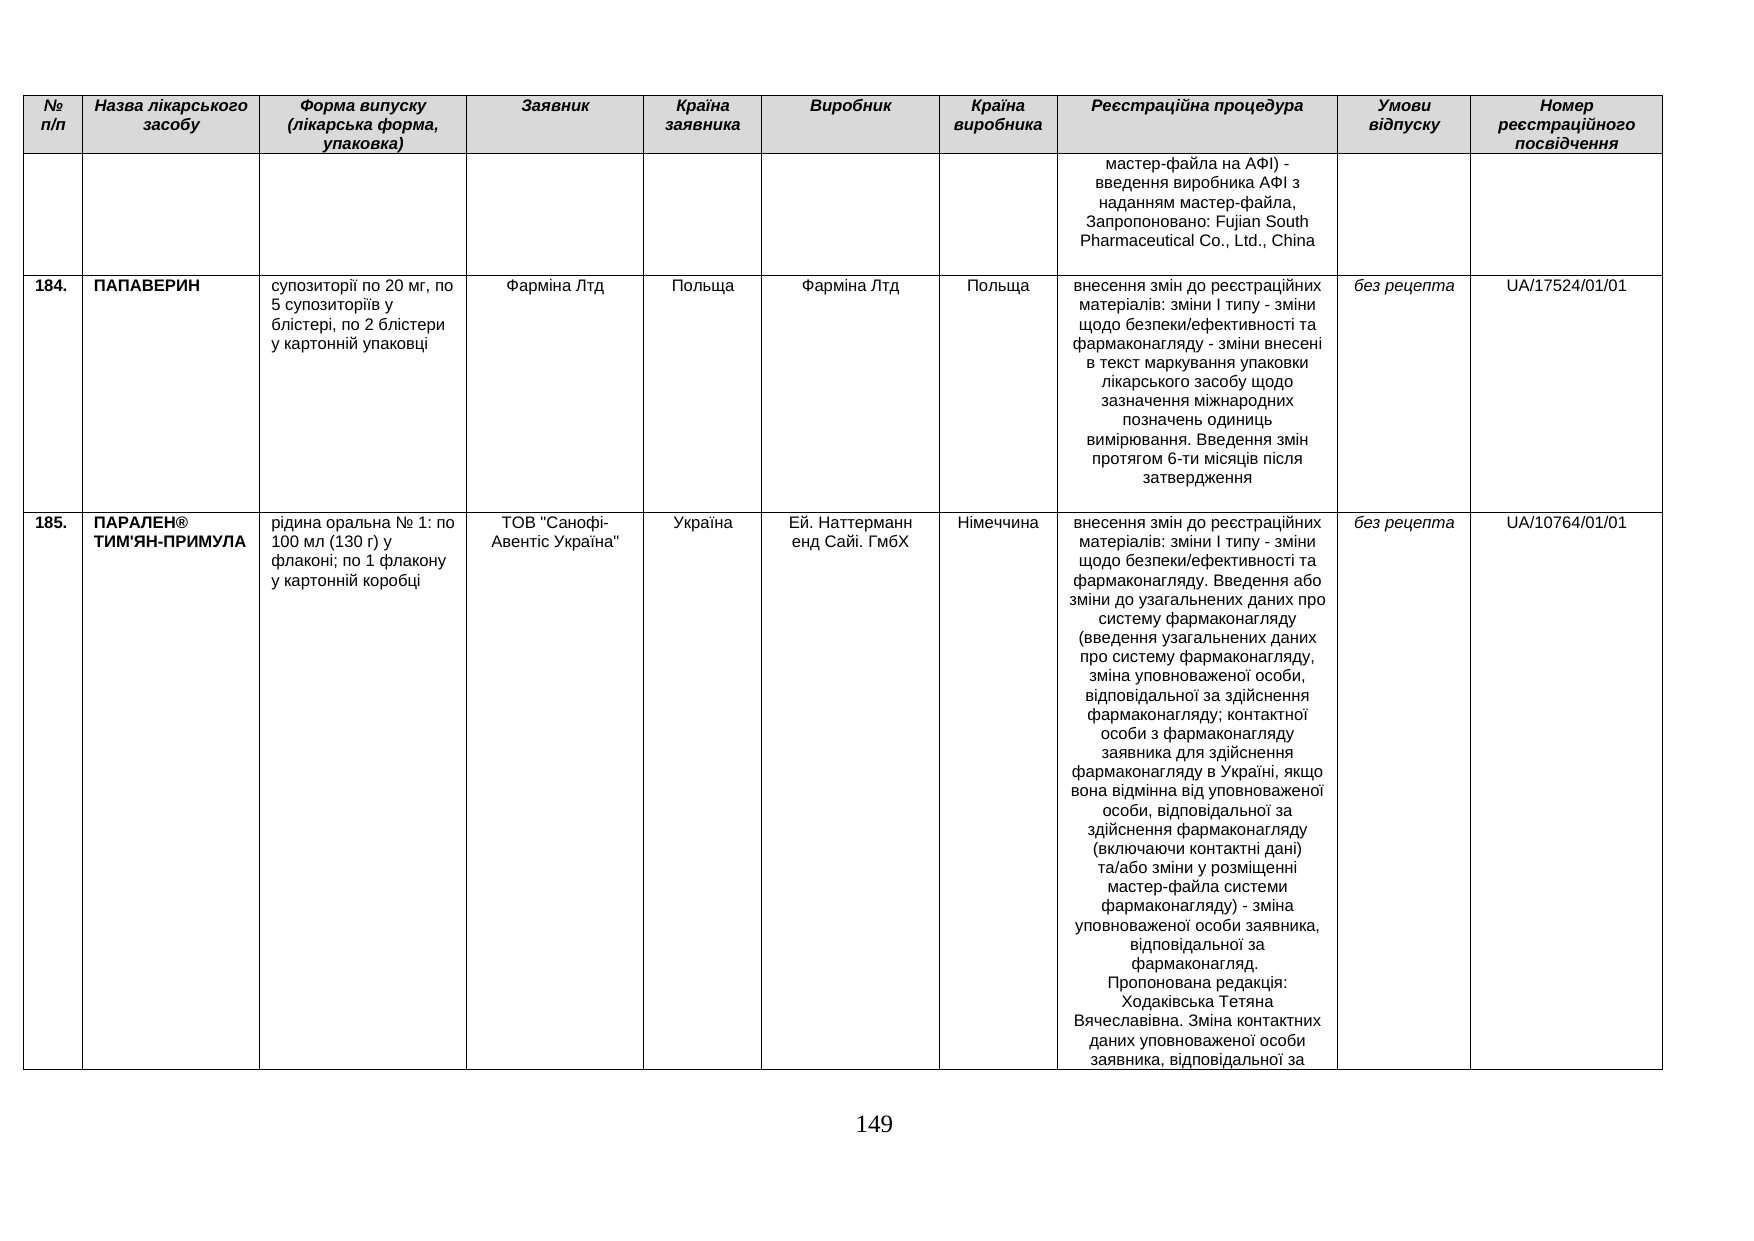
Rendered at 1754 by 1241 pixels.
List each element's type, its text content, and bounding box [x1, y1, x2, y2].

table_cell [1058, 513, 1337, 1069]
table_header Країна заявника [644, 96, 761, 153]
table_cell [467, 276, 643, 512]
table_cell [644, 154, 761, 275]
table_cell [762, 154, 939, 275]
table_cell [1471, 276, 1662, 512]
table_header Номер реєстраційного посвідчення [1471, 96, 1662, 153]
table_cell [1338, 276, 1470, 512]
table_header Виробник [762, 96, 939, 153]
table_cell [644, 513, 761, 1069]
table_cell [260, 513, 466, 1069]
table_header Назва лікарського засобу [83, 96, 259, 153]
table_header № п/п [24, 96, 82, 153]
table_header Форма випуску (лікарська форма, упаковка) [260, 96, 466, 153]
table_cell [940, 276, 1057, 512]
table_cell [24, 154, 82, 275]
table_header Реєстраційна процедура [1058, 96, 1337, 153]
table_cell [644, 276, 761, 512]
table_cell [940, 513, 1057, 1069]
table_header Заявник [467, 96, 643, 153]
table_header Умови відпуску [1338, 96, 1470, 153]
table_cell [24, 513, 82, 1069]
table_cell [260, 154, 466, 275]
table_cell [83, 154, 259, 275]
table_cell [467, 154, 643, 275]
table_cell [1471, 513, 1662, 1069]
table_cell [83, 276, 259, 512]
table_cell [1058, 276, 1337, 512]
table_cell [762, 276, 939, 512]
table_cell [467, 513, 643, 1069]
table_header Країна виробника [940, 96, 1057, 153]
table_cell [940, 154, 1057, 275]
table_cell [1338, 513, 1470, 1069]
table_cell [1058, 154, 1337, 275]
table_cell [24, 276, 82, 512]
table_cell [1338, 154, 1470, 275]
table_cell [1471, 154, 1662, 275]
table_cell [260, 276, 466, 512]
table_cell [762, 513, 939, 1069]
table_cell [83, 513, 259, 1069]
